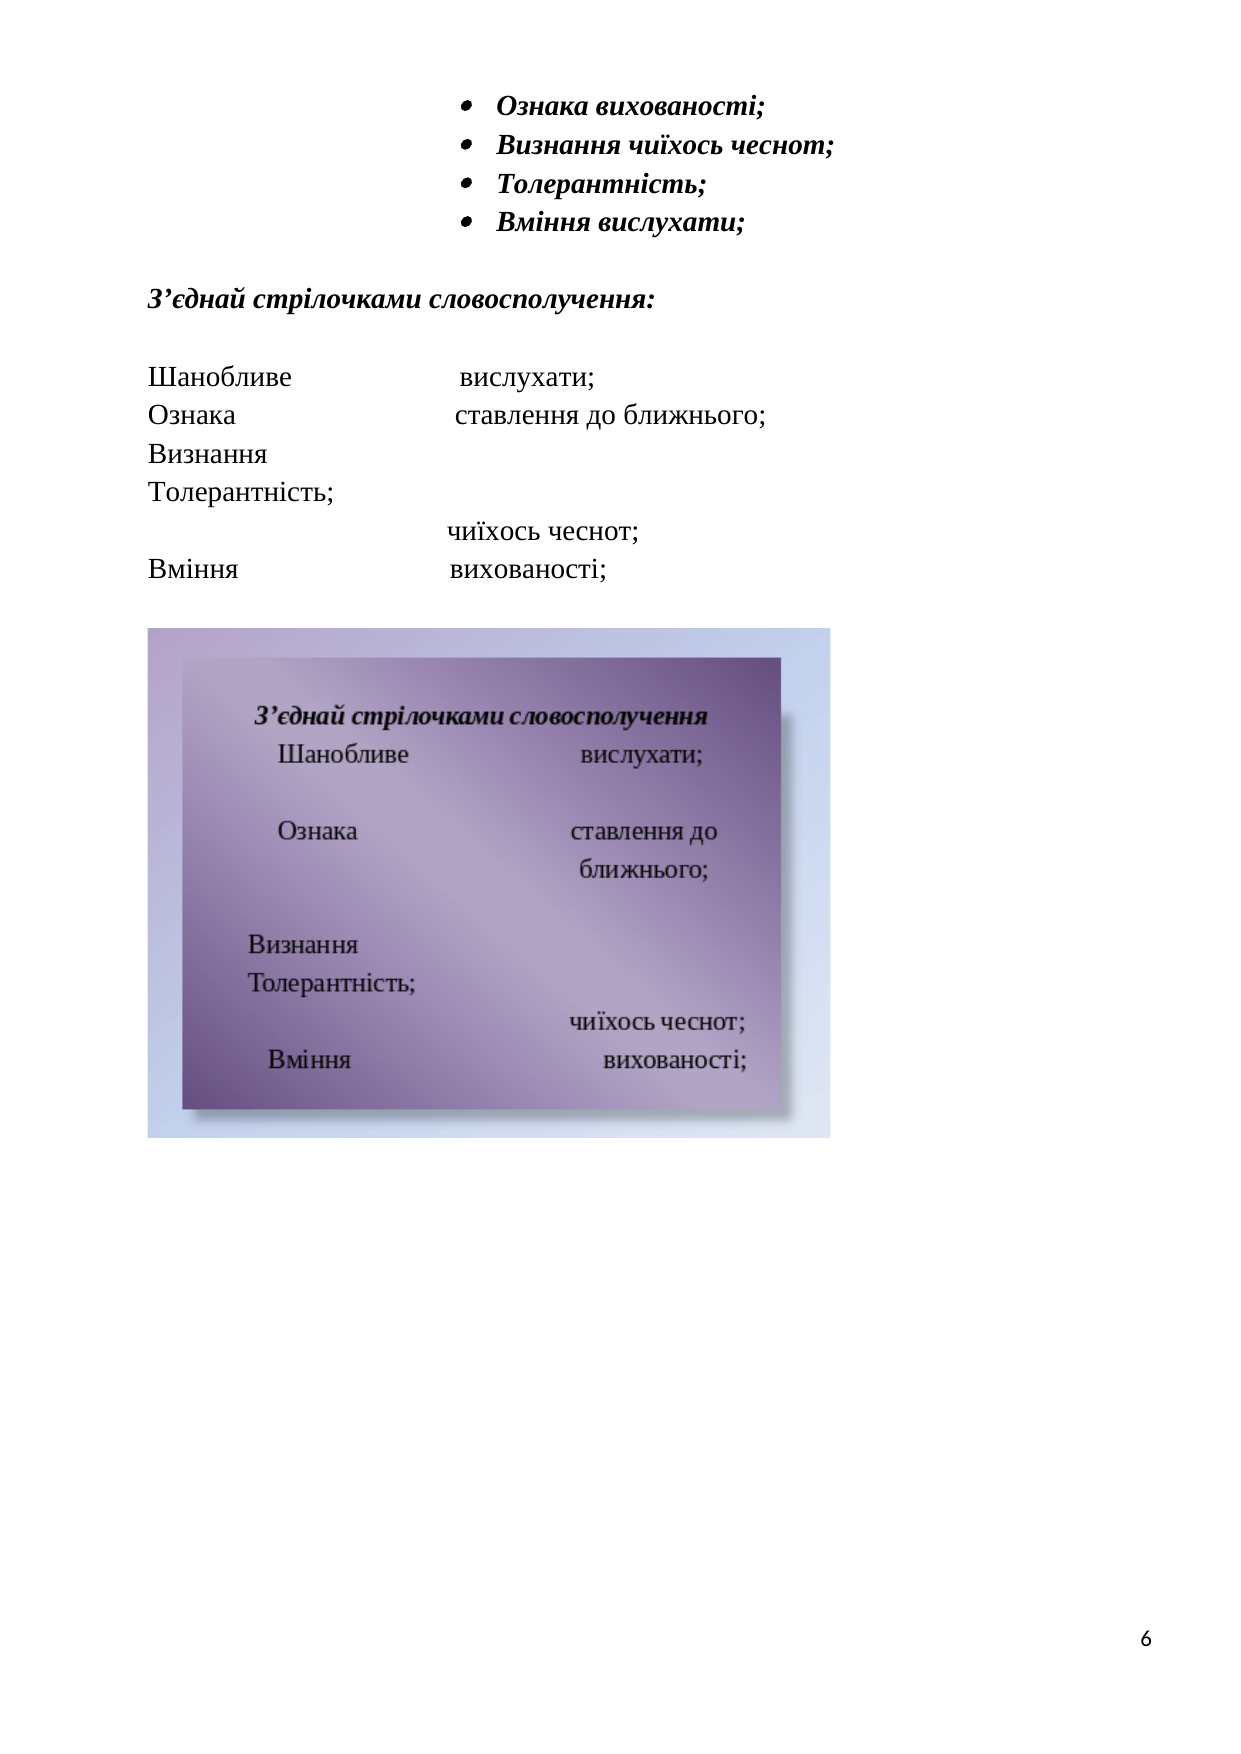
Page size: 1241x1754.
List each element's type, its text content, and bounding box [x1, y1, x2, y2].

text Вміння вихованості; [148, 551, 1152, 585]
text Визнання [148, 436, 1152, 469]
list Ознака вихованості; [458, 88, 1152, 122]
list Визнання чиїхось чеснот; [458, 127, 1152, 161]
list Толерантність; [458, 166, 1152, 199]
text Толерантність; [148, 474, 1152, 508]
text Ознака ставлення до ближнього; [148, 397, 1152, 431]
text чиїхось чеснот; [148, 513, 1152, 546]
list Вміння вислухати; [458, 204, 1152, 238]
text Шанобливе вислухати; [148, 359, 1152, 392]
text З’єднай стрілочками словосполучення: [148, 282, 1152, 315]
